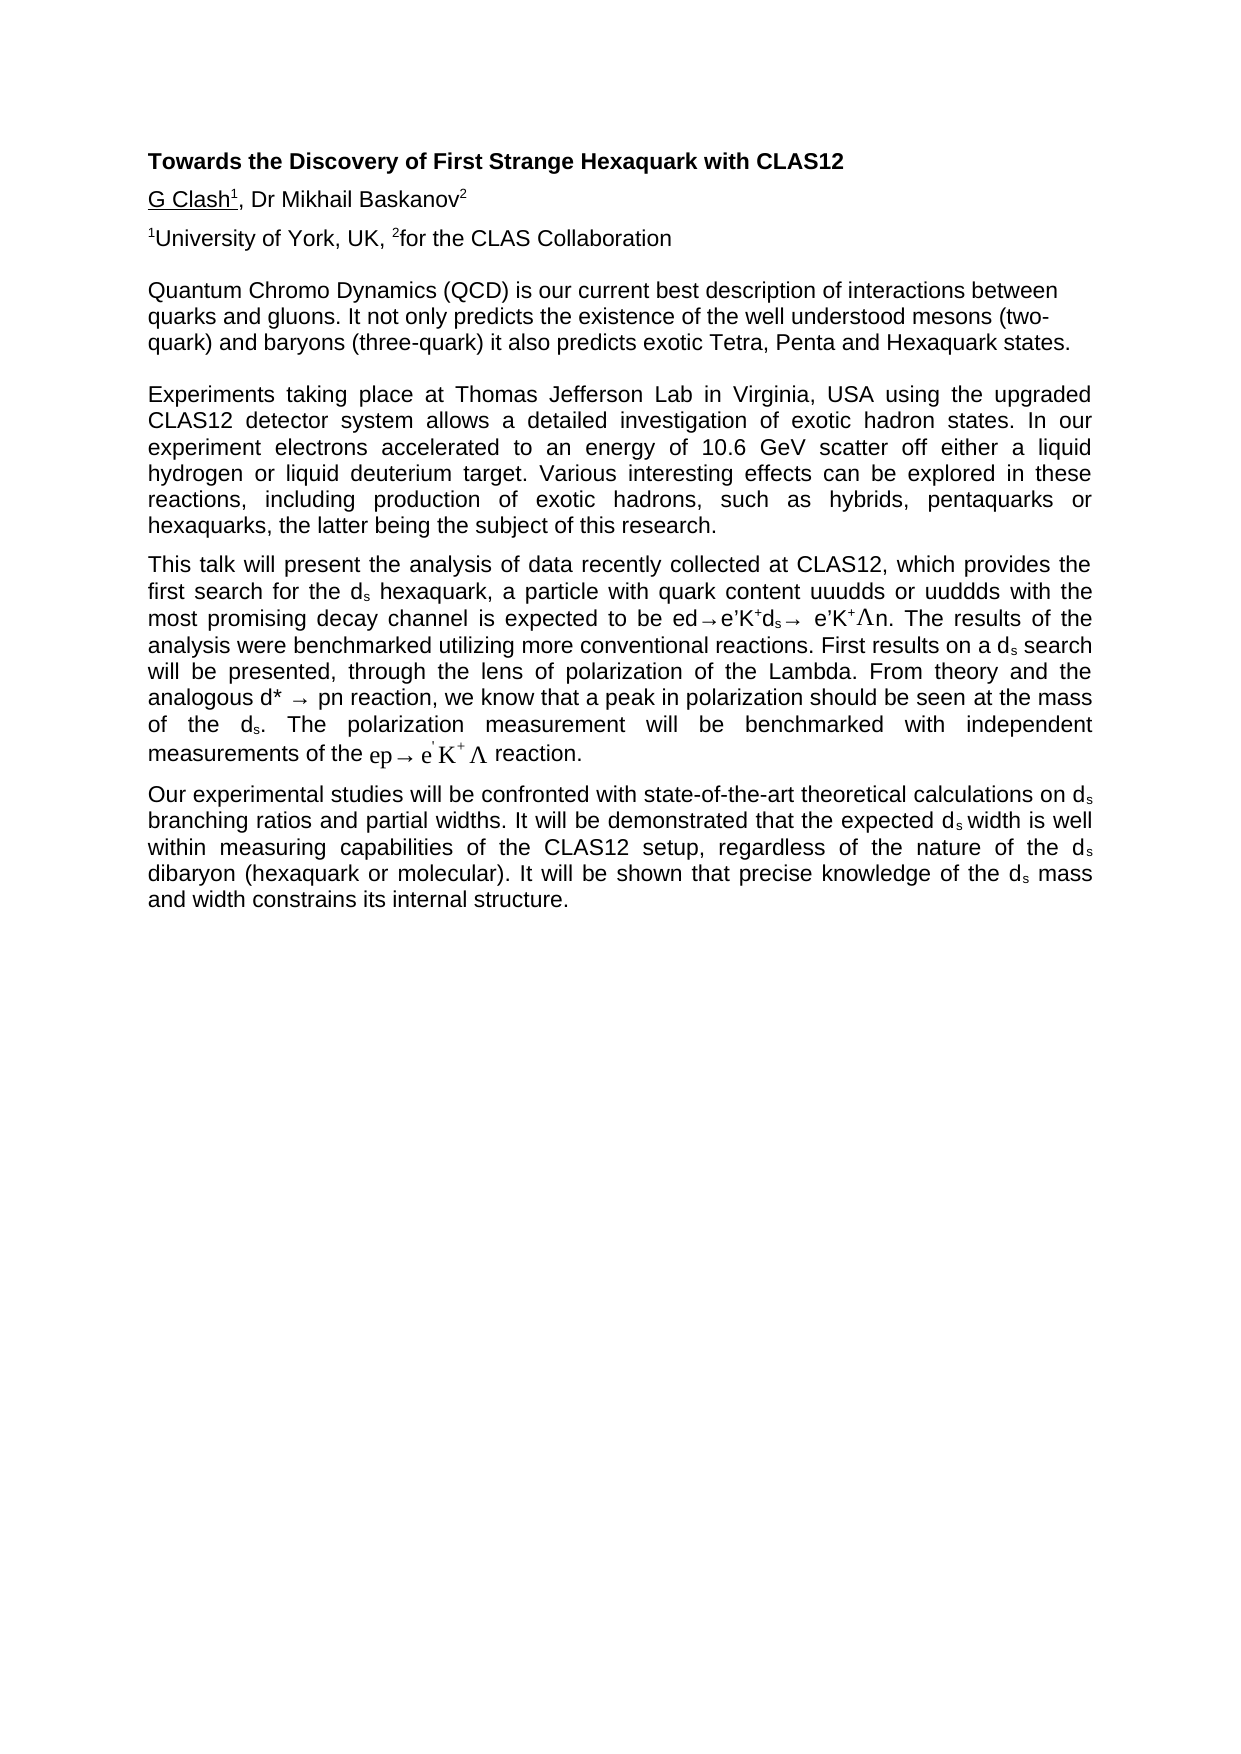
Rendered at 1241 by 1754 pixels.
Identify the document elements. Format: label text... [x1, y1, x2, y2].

text Quantum Chromo Dynamics (QCD) is our current best description of interactions between quarks and gluons. It not only predicts the existence of the well understood mesons (two-quark) and baryons (three-quark) it also predicts exotic Tetra, Penta and Hexaquark states. [148, 277, 1093, 356]
text G Clash1, Dr Mikhail Baskanov2 [148, 186, 1093, 213]
text 1University of York, UK, 2for the CLAS Collaboration [148, 225, 1093, 252]
text Towards the Discovery of First Strange Hexaquark with CLAS12 [148, 148, 1093, 174]
text This talk will present the analysis of data recently collected at CLAS12, which provides the first search for the ds hexaquark, a particle with quark content uuudds or uuddds with t+ds+. The results of the analysis were benchmarked utilizing more conventional reactions. First results on a ds search will be presented, through the lens of polarization of the Lambda. From theory and the analogous d* reaction, we know that a peak in polarization should be seen at the mass of the ds. The polarization measurement will be benchmarked with independent measurements of the reaction. [148, 551, 1093, 768]
text Our experimental studies will be confronted with state-of-the-art theoretical calculations on ds branching ratios and partial widths. It will be demonstrated that the expected ds width is well within measuring capabilities of the CLAS12 setup, regardless of the nature of the ds dibaryon (hexaquark or molecular). It will be shown that precise knowledge of the ds mass and width constrains its internal structure. [148, 781, 1093, 912]
text Experiments taking place at Thomas Jefferson Lab in Virginia, USA using the upgraded CLAS12 detector system allows a detailed investigation of exotic hadron states. In our experiment electrons accelerated to an energy of 10.6 GeV scatter off either a liquid hydrogen or liquid deuterium target. Various interesting effects can be explored in these reactions, including production of exotic hadrons, such as hybrids, pentaquarks or hexaquarks, the latter being the subject of this research. [148, 381, 1093, 539]
